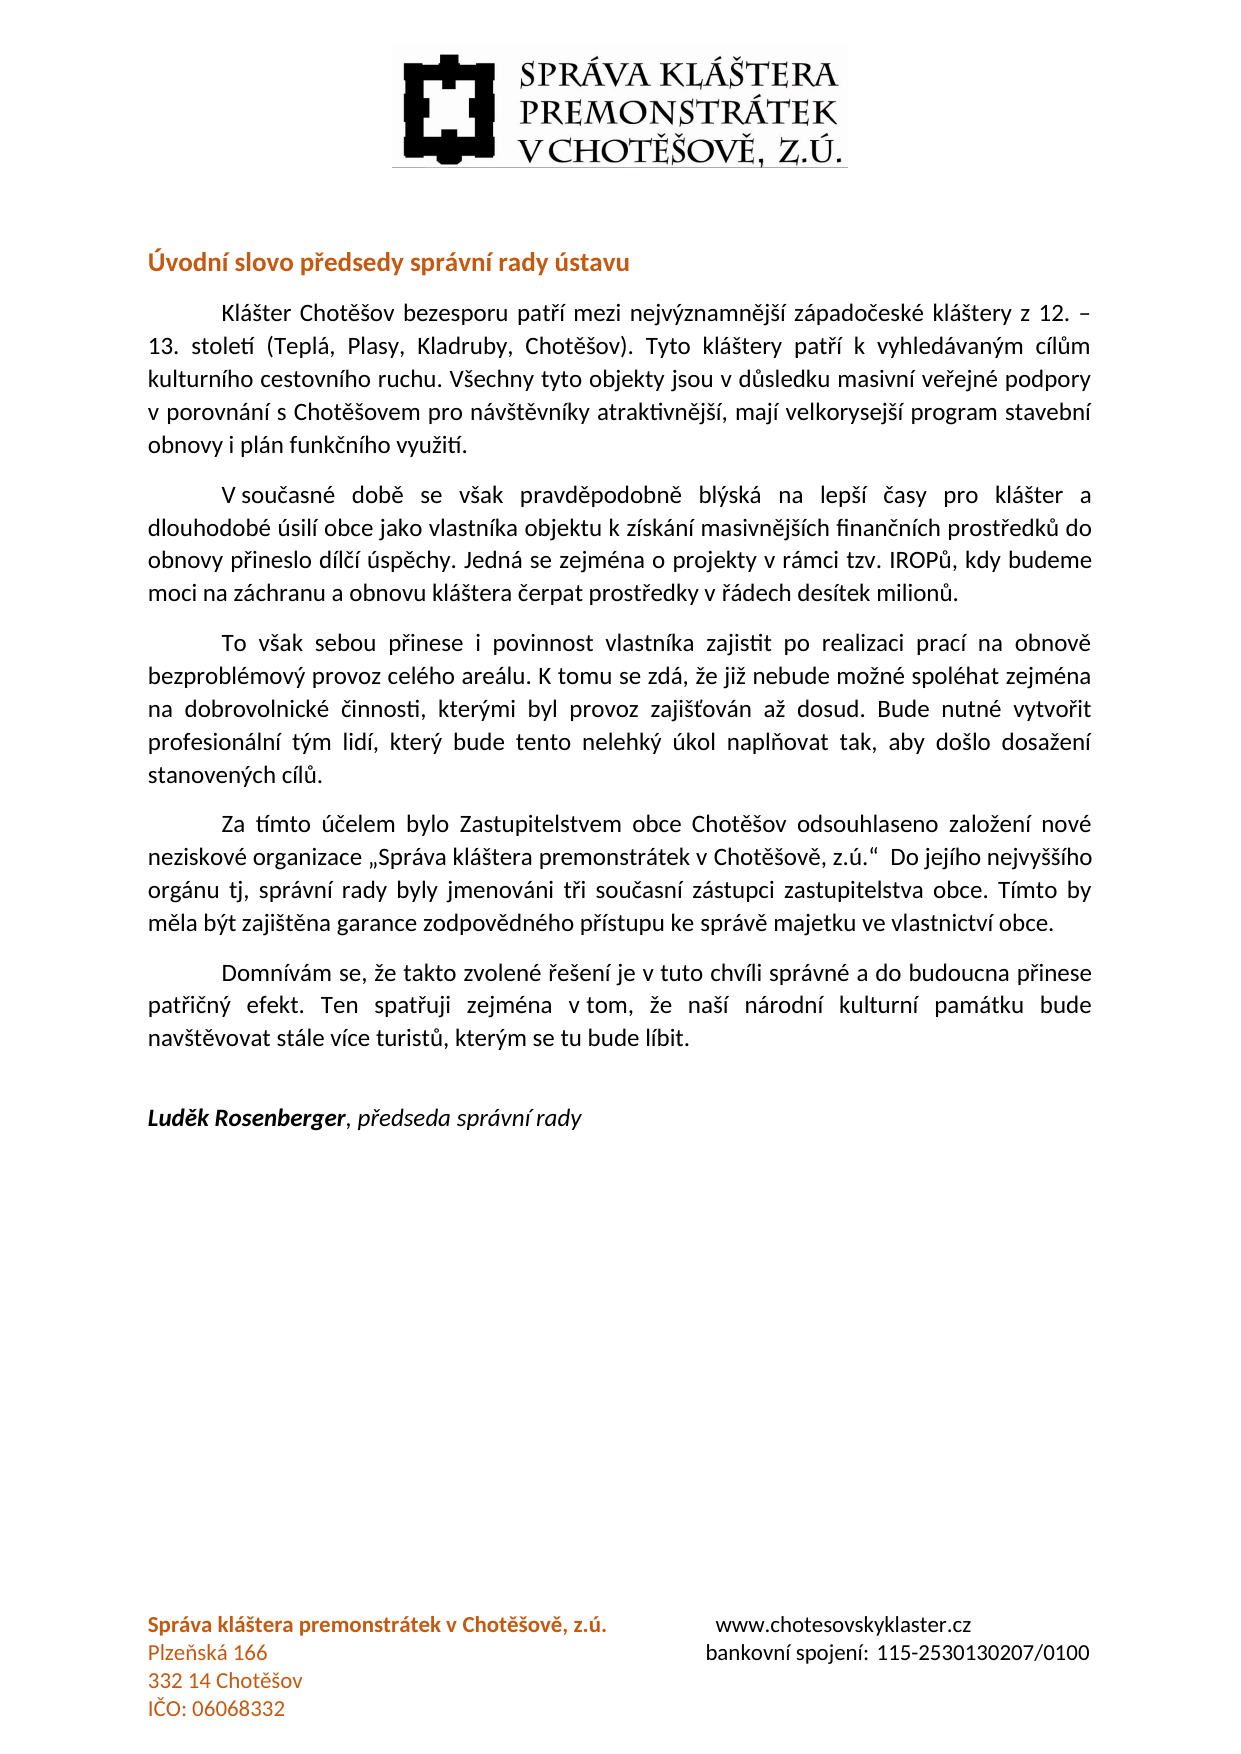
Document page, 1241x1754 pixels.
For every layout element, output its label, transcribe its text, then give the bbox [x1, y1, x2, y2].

text To však sebou přinese i povinnost vlastníka zajistit po realizaci prací na obnově bezproblémový provoz celého areálu. K tomu se zdá, že již nebude možné spoléhat zejména na dobrovolnické činnosti, kterými byl provoz zajišťován až dosud. Bude nutné vytvořit profesionální tým lidí, který bude tento nelehký úkol naplňovat tak, aby došlo dosažení stanovených cílů. [148, 627, 1093, 789]
text Úvodní slovo předsedy správní rady ústavu [148, 245, 1093, 278]
picture [392, 43, 849, 168]
text Luděk Rosenberger, předseda správní rady [148, 1103, 1093, 1133]
text V současné době se však pravděpodobně blýská na lepší časy pro klášter a dlouhodobé úsilí obce jako vlastníka objektu k získání masivnějších finančních prostředků do obnovy přineslo dílčí úspěchy. Jedná se zejména o projekty v rámci tzv. IROPů, kdy budeme moci na záchranu a obnovu kláštera čerpat prostředky v řádech desítek milionů. [148, 479, 1093, 608]
text Za tímto účelem bylo Zastupitelstvem obce Chotěšov odsouhlaseno založení nové neziskové organizace „Správa kláštera premonstrátek v Chotěšově, z.ú.“ Do jejího nejvyššího orgánu tj, správní rady byly jmenováni tři současní zástupci zastupitelstva obce. Tímto by měla být zajištěna garance zodpovědného přístupu ke správě majetku ve vlastnictví obce. [148, 808, 1093, 938]
text Klášter Chotěšov bezesporu patří mezi nejvýznamnější západočeské kláštery z 12. – 13. století (Teplá, Plasy, Kladruby, Chotěšov). Tyto kláštery patří k vyhledávaným cílům kulturního cestovního ruchu. Všechny tyto objekty jsou v důsledku masivní veřejné podpory v porovnání s Chotěšovem pro návštěvníky atraktivnější, mají velkorysejší program stavební obnovy i plán funkčního využití. [148, 297, 1093, 460]
text Domnívám se, že takto zvolené řešení je v tuto chvíli správné a do budoucna přinese patřičný efekt. Ten spatřuji zejména v tom, že naší národní kulturní památku bude navštěvovat stále více turistů, kterým se tu bude líbit. [148, 957, 1093, 1053]
